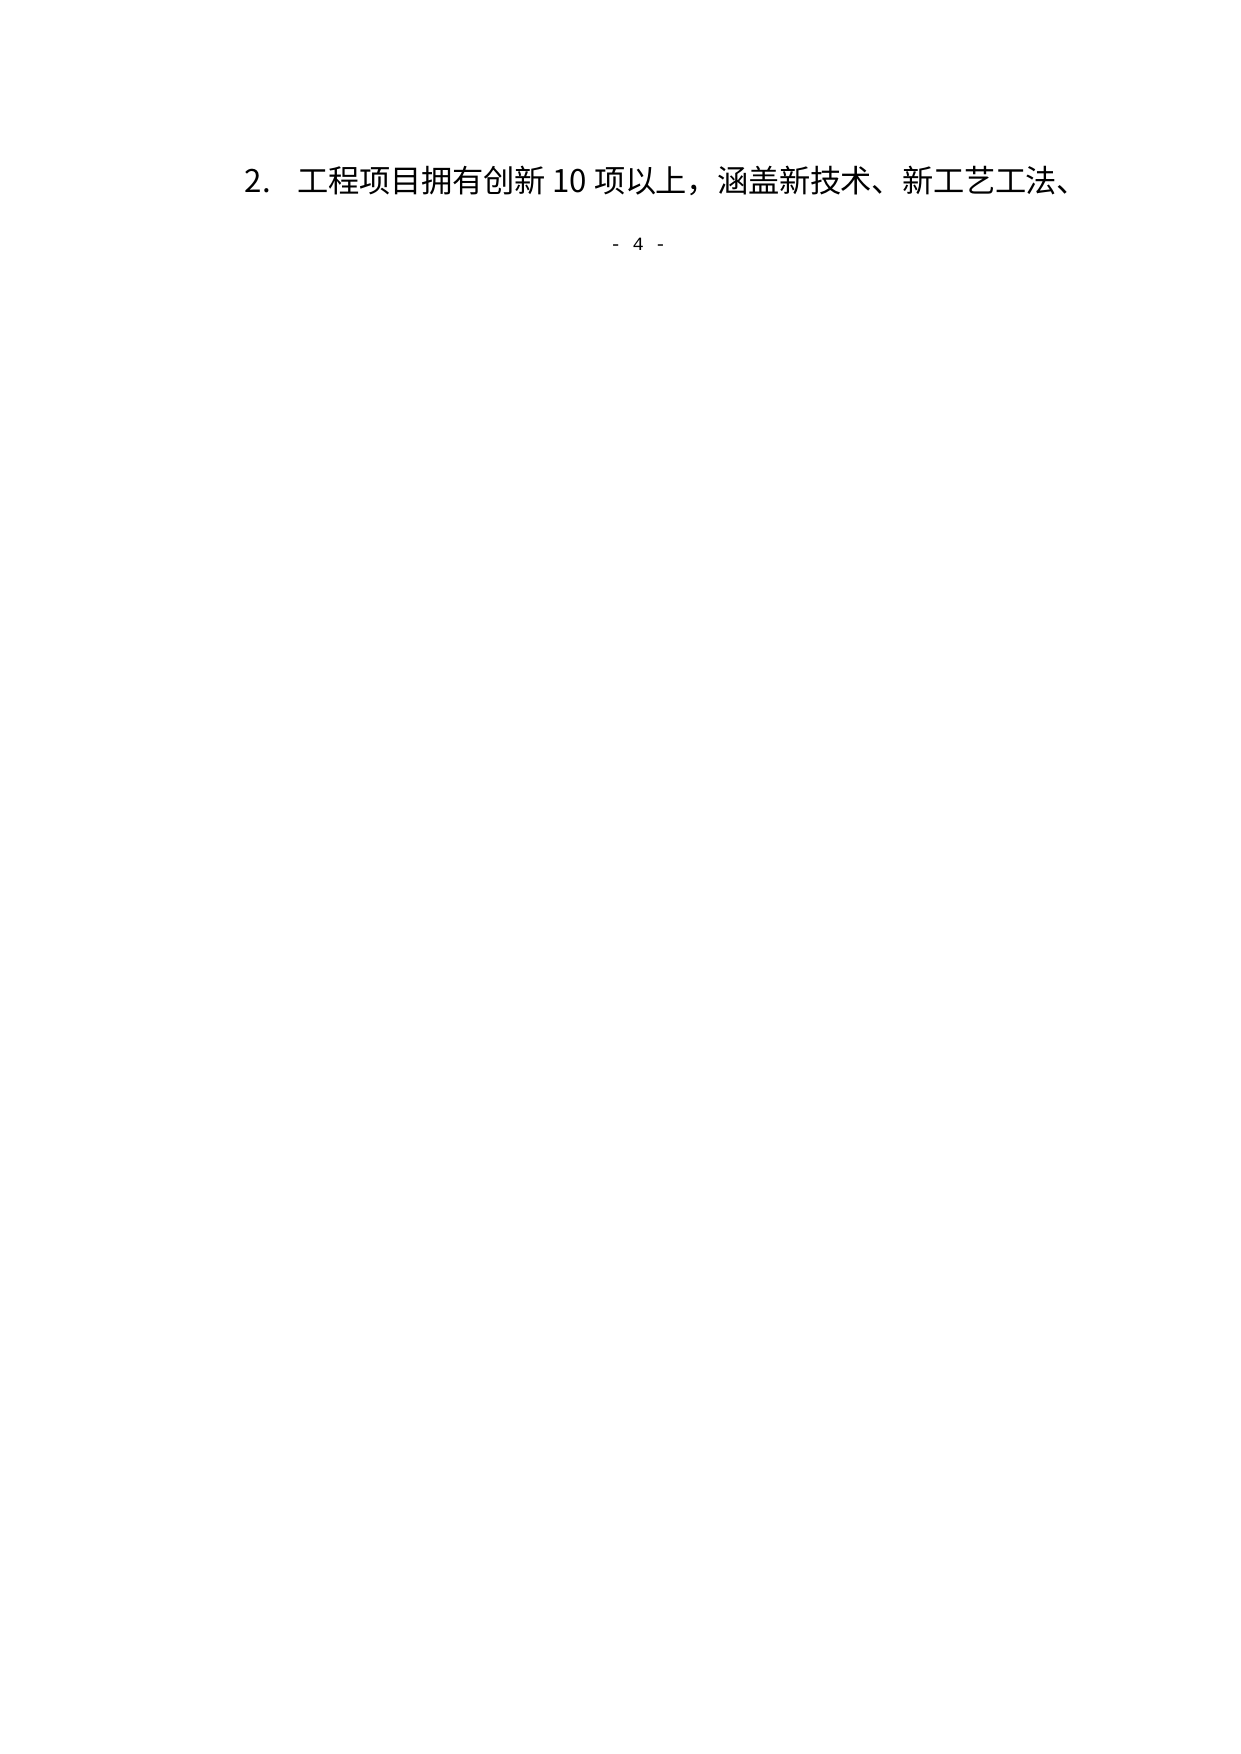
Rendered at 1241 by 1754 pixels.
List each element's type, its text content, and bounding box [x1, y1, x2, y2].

list 工程项目拥有创新 10 项以上，涵盖新技术、新工艺工法、 [166, 156, 1192, 201]
text - 4 - [86, 235, 1190, 256]
